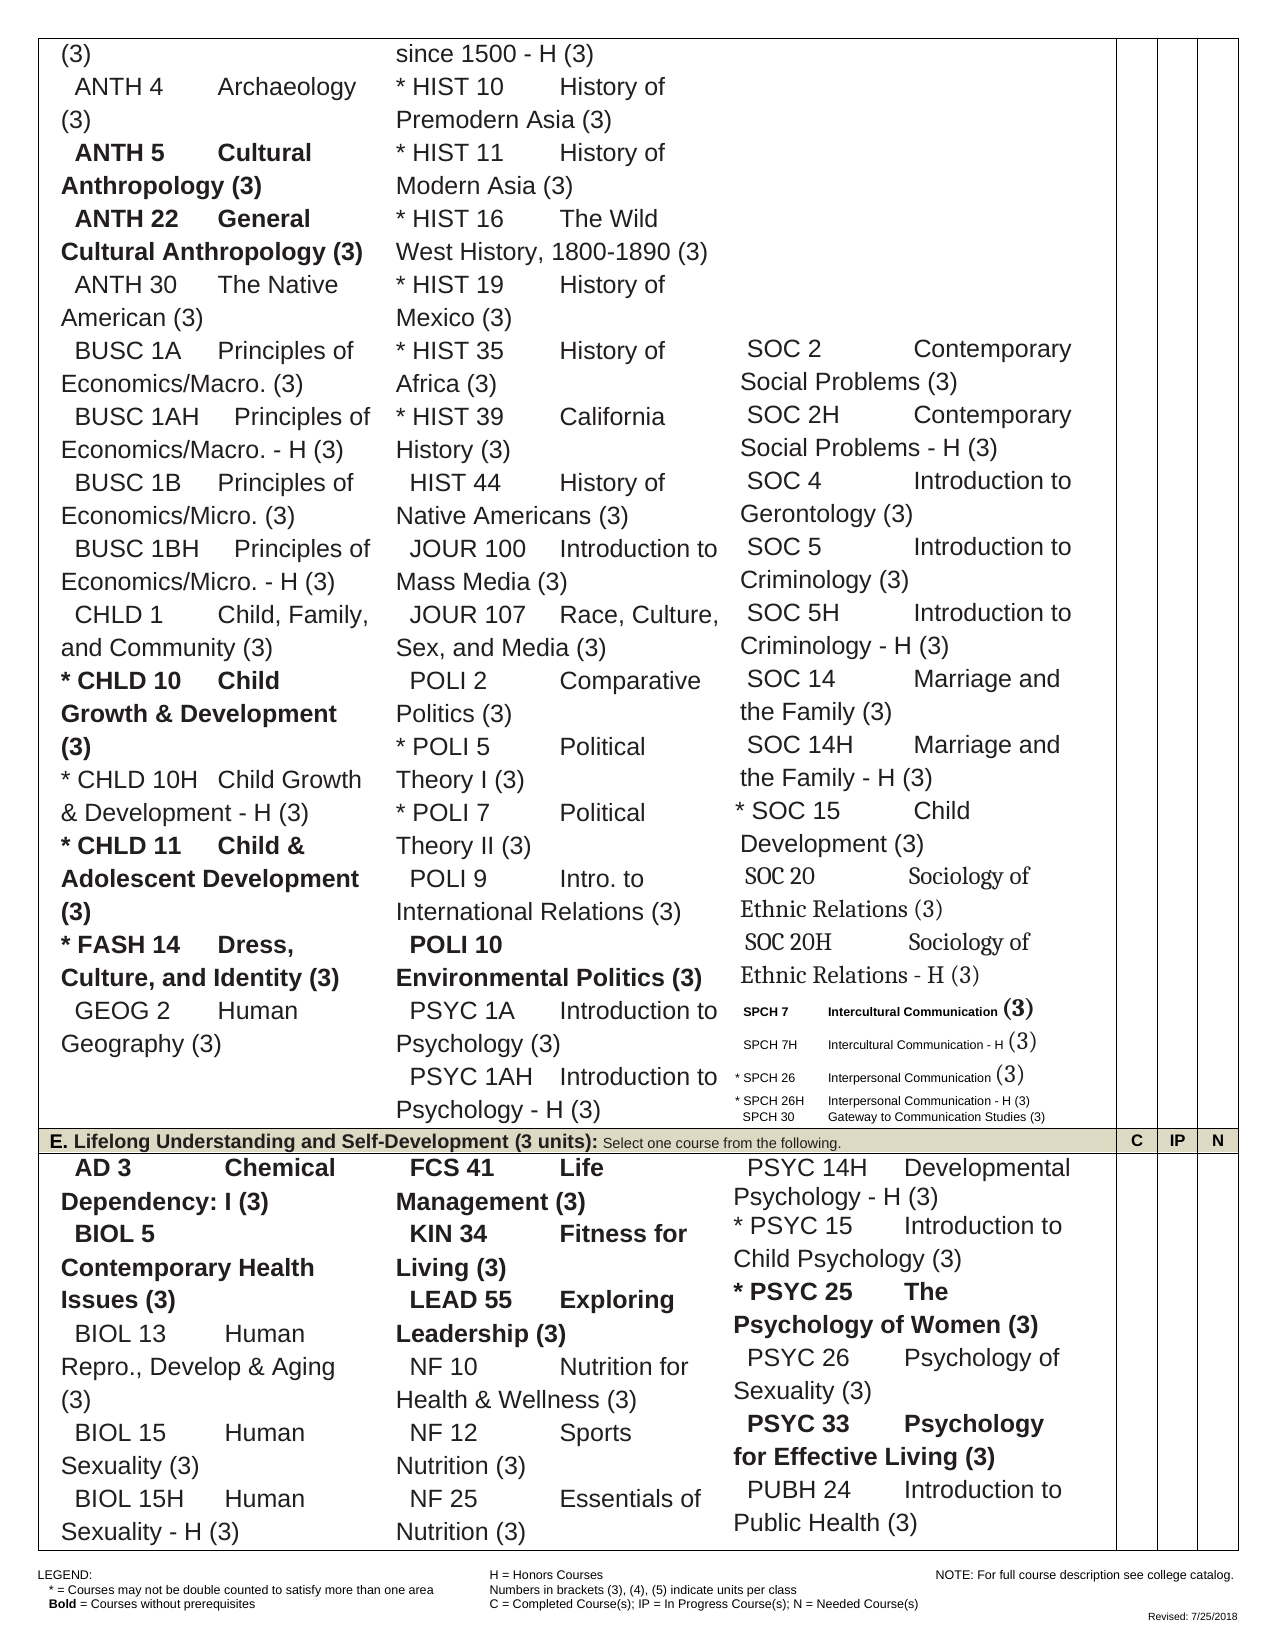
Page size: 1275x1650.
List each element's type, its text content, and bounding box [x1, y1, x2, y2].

table_cell [39, 1154, 1116, 1550]
table_cell [1198, 1154, 1238, 1550]
table_cell C [1117, 1129, 1157, 1152]
table_cell [1158, 1154, 1197, 1550]
table_cell [1158, 39, 1197, 1128]
table_cell [1117, 39, 1157, 1128]
table_cell [1198, 39, 1238, 1128]
table_cell N [1198, 1129, 1238, 1152]
table_cell IP [1158, 1129, 1197, 1152]
table_cell [1117, 1154, 1157, 1550]
table_cell E. Lifelong Understanding and Self-Development (3 units): Select one course from the following. [39, 1129, 1116, 1152]
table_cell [39, 39, 1116, 1128]
